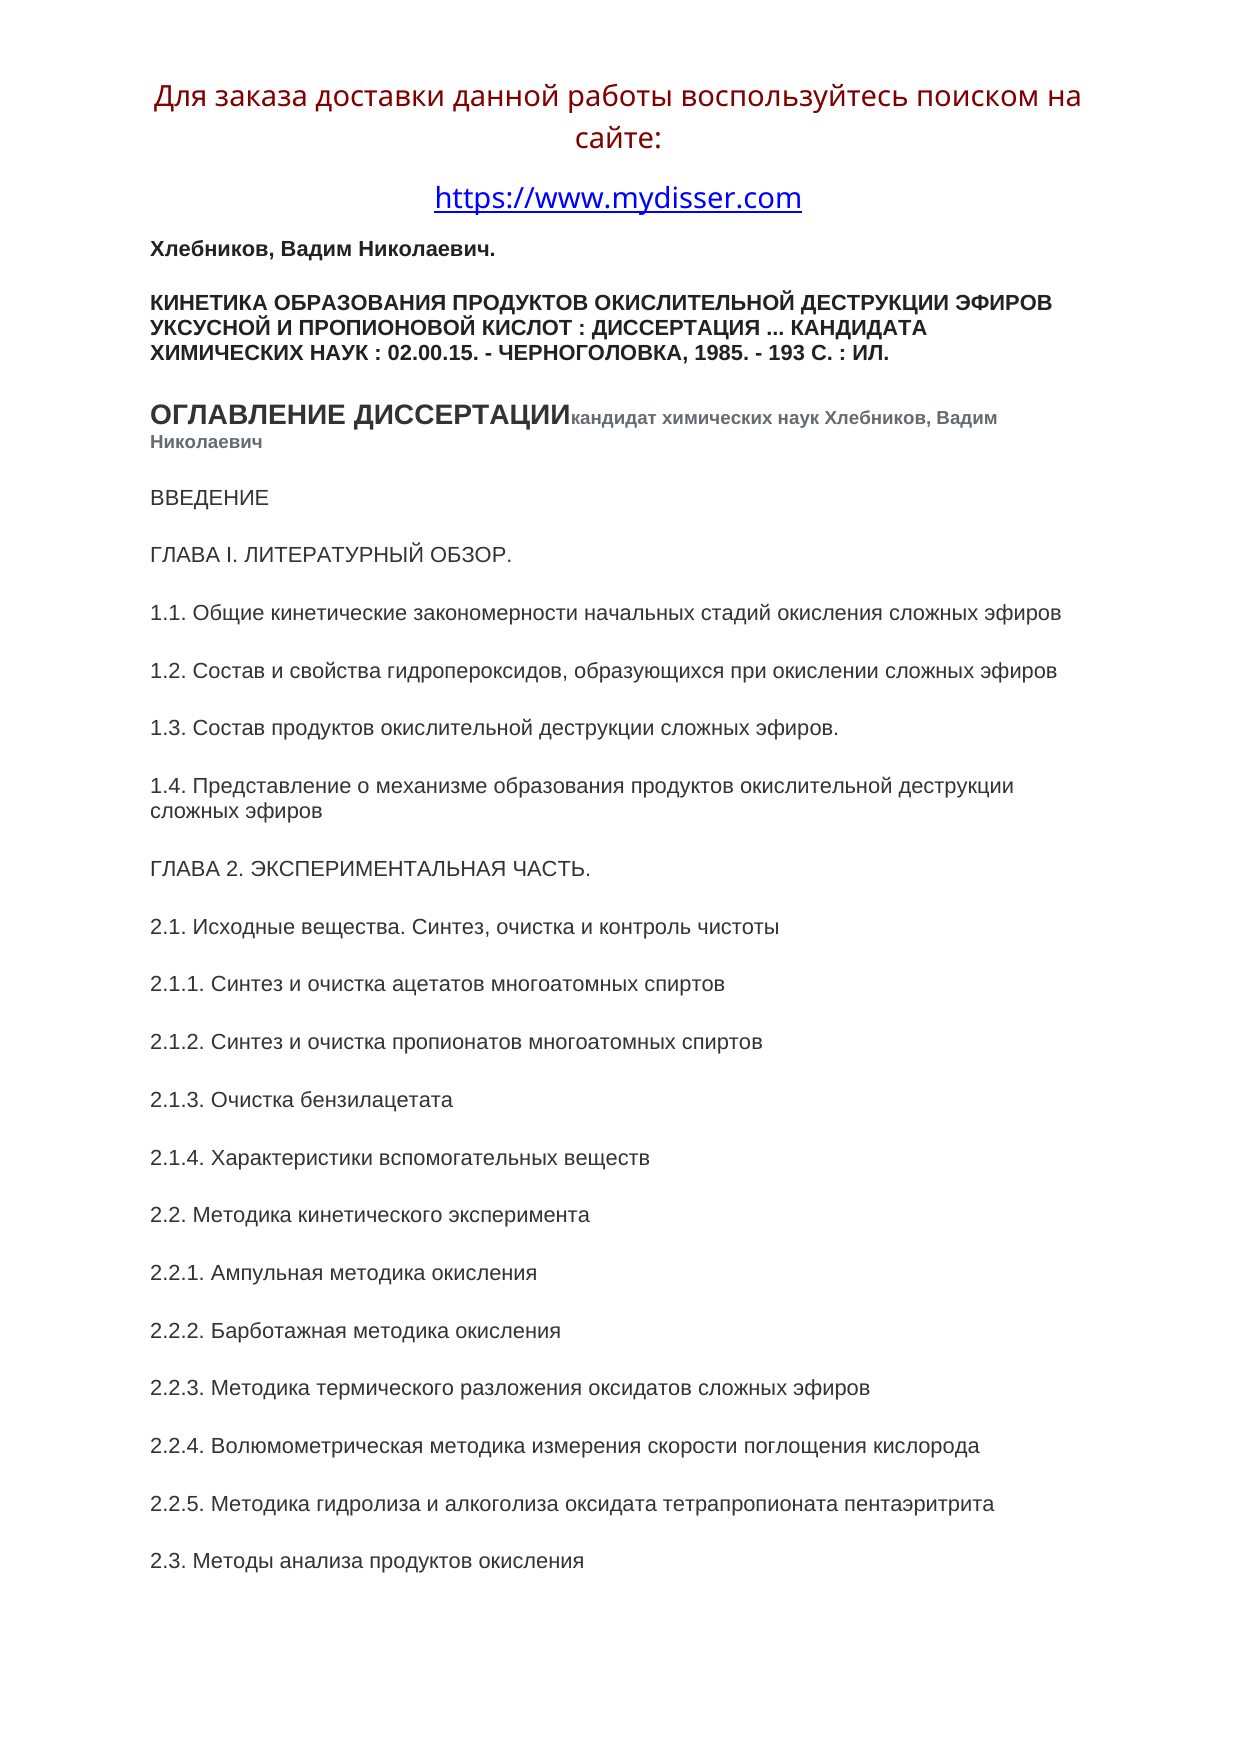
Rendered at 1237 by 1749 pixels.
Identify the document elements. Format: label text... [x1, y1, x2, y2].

text 2.1.1. Синтез и очистка ацетатов многоатомных спиртов [150, 971, 1086, 997]
text ГЛАВА 2. ЭКСПЕРИМЕНТАЛЬНАЯ ЧАСТЬ. [150, 856, 1086, 881]
text 2.1. Исходные вещества. Синтез, очистка и контроль чистоты [150, 914, 1086, 939]
text Хлебников, Вадим Николаевич. [150, 236, 1086, 261]
text 2.1.2. Синтез и очистка пропионатов многоатомных спиртов [150, 1029, 1086, 1054]
text 2.1.4. Характеристики вспомогательных веществ [150, 1144, 1086, 1170]
text 2.2.4. Волюмометрическая методика измерения скорости поглощения кислорода [150, 1433, 1086, 1458]
text 2.2.1. Ампульная методика окисления [150, 1260, 1086, 1285]
text 2.1.3. Очистка бензилацетата [150, 1087, 1086, 1112]
text ГЛАВА I. ЛИТЕРАТУРНЫЙ ОБЗОР. [150, 542, 1086, 567]
text 2.2.2. Барботажная методика окисления [150, 1318, 1086, 1343]
text 2.2. Методика кинетического эксперимента [150, 1202, 1086, 1227]
text 2.3. Методы анализа продуктов окисления [150, 1548, 1086, 1574]
text 1.3. Состав продуктов окислительной деструкции сложных эфиров. [150, 715, 1086, 741]
text 1.1. Общие кинетические закономерности начальных стадий окисления сложных эфиров [150, 600, 1086, 625]
subtitle Оглавление диссертациикандидат химических наук Хлебников, Вадим Николаевич [150, 398, 1086, 452]
subtitle Кинетика образования продуктов окислительной деструкции эфиров уксусной и пропионовой кислот : диссертация ... кандидата химических наук : 02.00.15. - Черноголовка, 1985. - 193 с. : ил. [150, 290, 1086, 366]
text 2.2.3. Методика термического разложения оксидатов сложных эфиров [150, 1375, 1086, 1401]
text 2.2.5. Методика гидролиза и алкоголиза оксидата тетрапропионата пентаэритрита [150, 1491, 1086, 1516]
text ВВЕДЕНИЕ [150, 484, 1086, 510]
text 1.4. Представление о механизме образования продуктов окислительной деструкции сложных эфиров [150, 773, 1086, 823]
text 1.2. Состав и свойства гидропероксидов, образующихся при окислении сложных эфиров [150, 658, 1086, 683]
